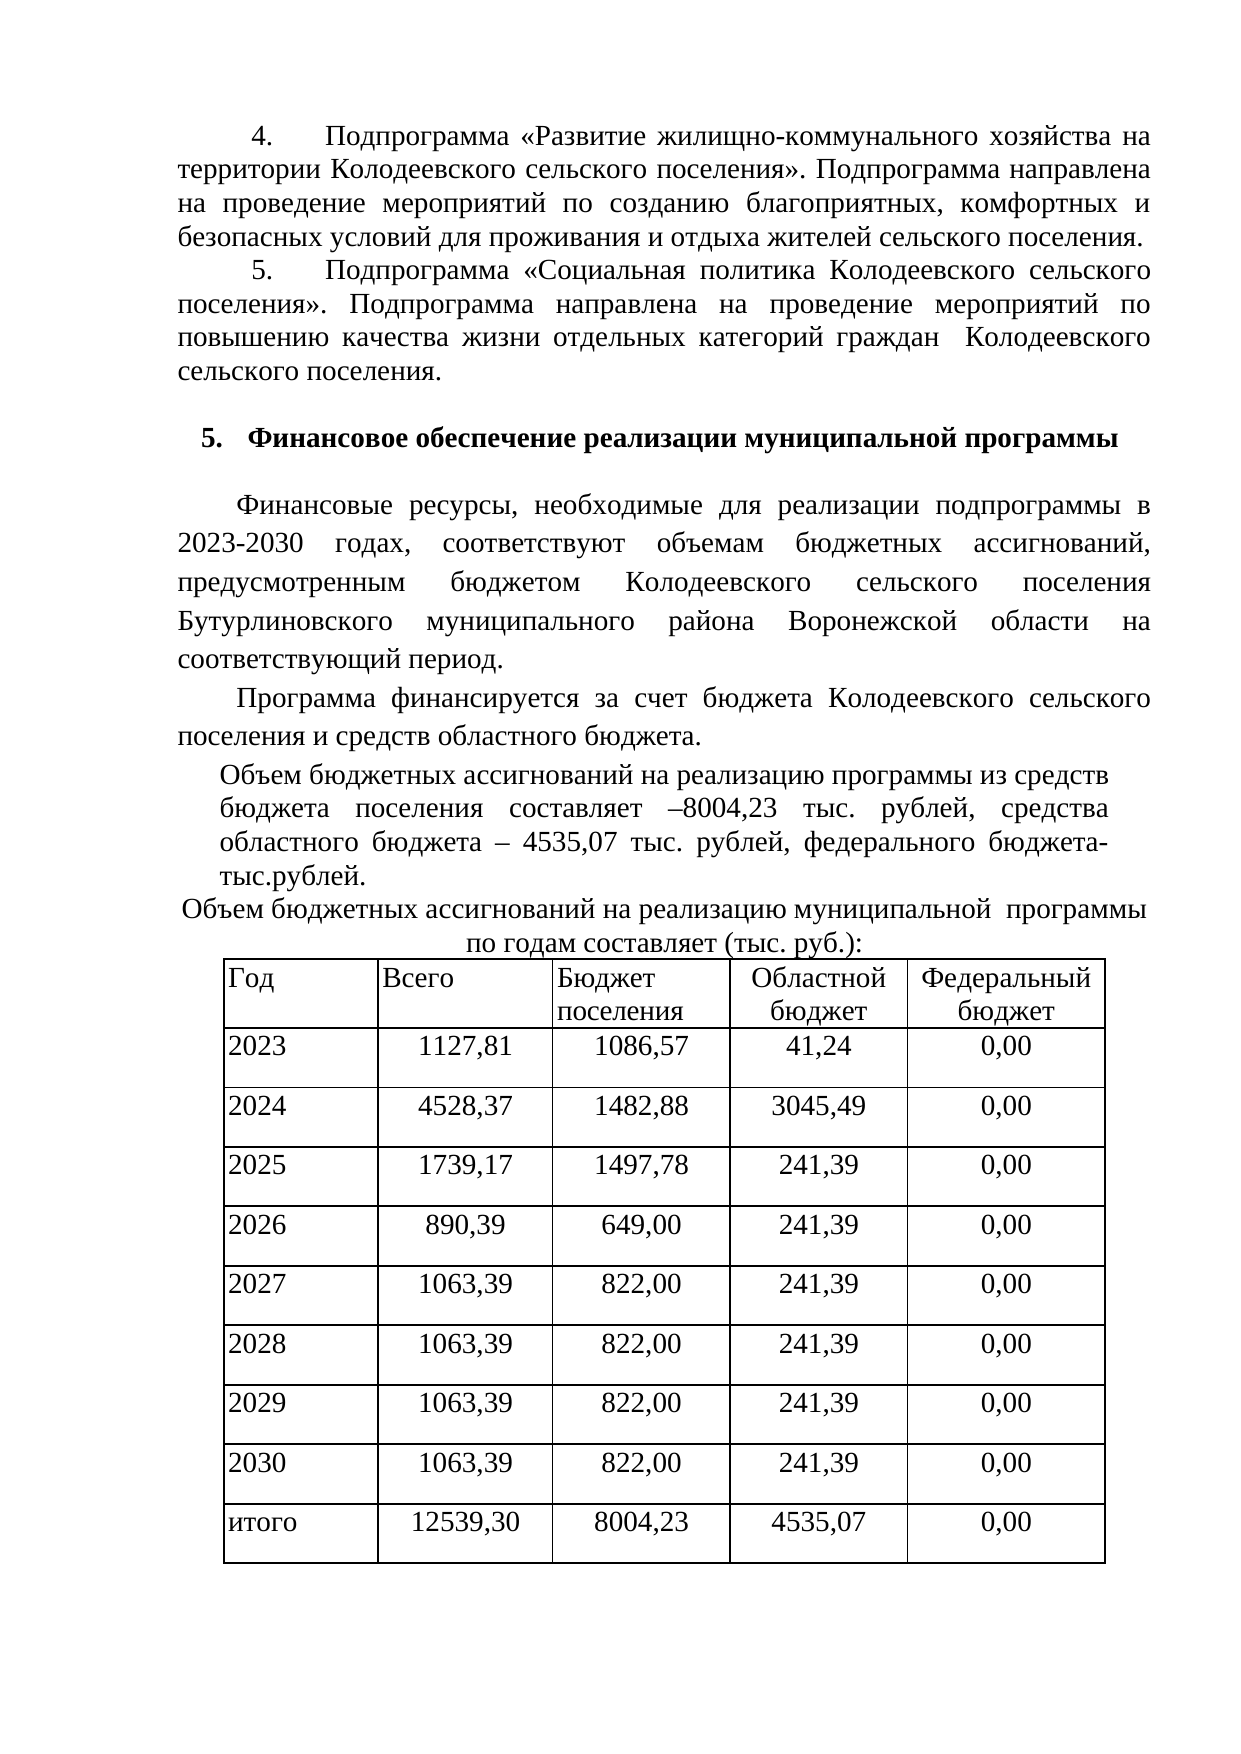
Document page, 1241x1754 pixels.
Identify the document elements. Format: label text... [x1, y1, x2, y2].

table_cell 1739,17 [379, 1148, 552, 1205]
table_cell 1063,39 [379, 1445, 552, 1503]
text Программа финансируется за счет бюджета Колодеевского сельского поселения и средств областного бюджета. [177, 680, 1152, 752]
list Финансовое обеспечение реализации муниципальной программы [168, 420, 1152, 453]
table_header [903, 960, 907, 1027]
table_cell 3045,49 [731, 1088, 907, 1146]
table_header Всего [379, 960, 552, 1027]
table_cell 822,00 [553, 1386, 729, 1443]
table_cell 0,00 [908, 1326, 1104, 1384]
table_cell 2023 [225, 1029, 377, 1086]
table_cell 1127,81 [379, 1029, 552, 1086]
table_cell 822,00 [553, 1267, 729, 1324]
table_cell 1086,57 [553, 1029, 729, 1086]
table_header Год [225, 960, 377, 1027]
table_cell 4528,37 [379, 1088, 552, 1146]
table_cell 1497,78 [553, 1148, 729, 1205]
table_cell 0,00 [908, 1148, 1104, 1205]
table_cell 822,00 [553, 1445, 729, 1503]
table_cell 2026 [225, 1207, 377, 1265]
table_cell 241,39 [731, 1267, 907, 1324]
table_cell 2028 [225, 1326, 377, 1384]
table_cell 0,00 [908, 1386, 1104, 1443]
table_cell 241,39 [731, 1445, 907, 1503]
table_cell 41,24 [731, 1029, 907, 1086]
table_cell 822,00 [553, 1326, 729, 1384]
text Объем бюджетных ассигнований на реализацию программы из средств бюджета поселения составляет –8004,23 тыс. рублей, средства областного бюджета – 4535,07 тыс. рублей, федерального бюджета- тыс.рублей. [219, 757, 1109, 891]
table_cell 2024 [225, 1088, 377, 1146]
table_cell 0,00 [908, 1505, 1104, 1562]
text Объем бюджетных ассигнований на реализацию муниципальной программы по годам составляет (тыс. руб.): [177, 790, 1152, 958]
table_cell 0,00 [908, 1029, 1104, 1086]
table_cell 1063,39 [379, 1267, 552, 1324]
table_cell 1063,39 [379, 1326, 552, 1384]
table_cell 241,39 [731, 1148, 907, 1205]
table_cell 0,00 [908, 1267, 1104, 1324]
table_cell 241,39 [731, 1207, 907, 1265]
table_cell 241,39 [731, 1326, 907, 1384]
table_cell 2029 [225, 1386, 377, 1443]
table_cell 4535,07 [731, 1505, 907, 1562]
table_cell итого [225, 1505, 377, 1562]
text Финансовые ресурсы, необходимые для реализации подпрограммы в 2023-2030 годах, соответствуют объемам бюджетных ассигнований, предусмотренным бюджетом Колодеевского сельского поселения Бутурлиновского муниципального района Воронежской области на соответствующий период. [177, 487, 1152, 675]
table_cell 2025 [225, 1148, 377, 1205]
table_cell 0,00 [908, 1088, 1104, 1146]
table_cell 8004,23 [553, 1505, 729, 1562]
table_cell 12539,30 [379, 1505, 552, 1562]
table_cell 1482,88 [553, 1088, 729, 1146]
table_cell 1063,39 [379, 1386, 552, 1443]
table_cell 0,00 [908, 1207, 1104, 1265]
list Подпрограмма «Социальная политика Колодеевского сельского поселения». Подпрограмма направлена на проведение мероприятий по повышению качества жизни отдельных категорий граждан Колодеевского сельского поселения. [177, 252, 1152, 386]
table_cell 241,39 [731, 1386, 907, 1443]
table_cell 649,00 [553, 1207, 729, 1265]
table_cell 2030 [225, 1445, 377, 1503]
table_cell 2027 [225, 1267, 377, 1324]
table_cell 890,39 [379, 1207, 552, 1265]
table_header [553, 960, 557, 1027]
table_cell 0,00 [908, 1445, 1104, 1503]
list Подпрограмма «Развитие жилищно-коммунального хозяйства на территории Колодеевского сельского поселения». Подпрограмма направлена на проведение мероприятий по созданию благоприятных, комфортных и безопасных условий для проживания и отдыха жителей сельского поселения. [177, 118, 1152, 252]
